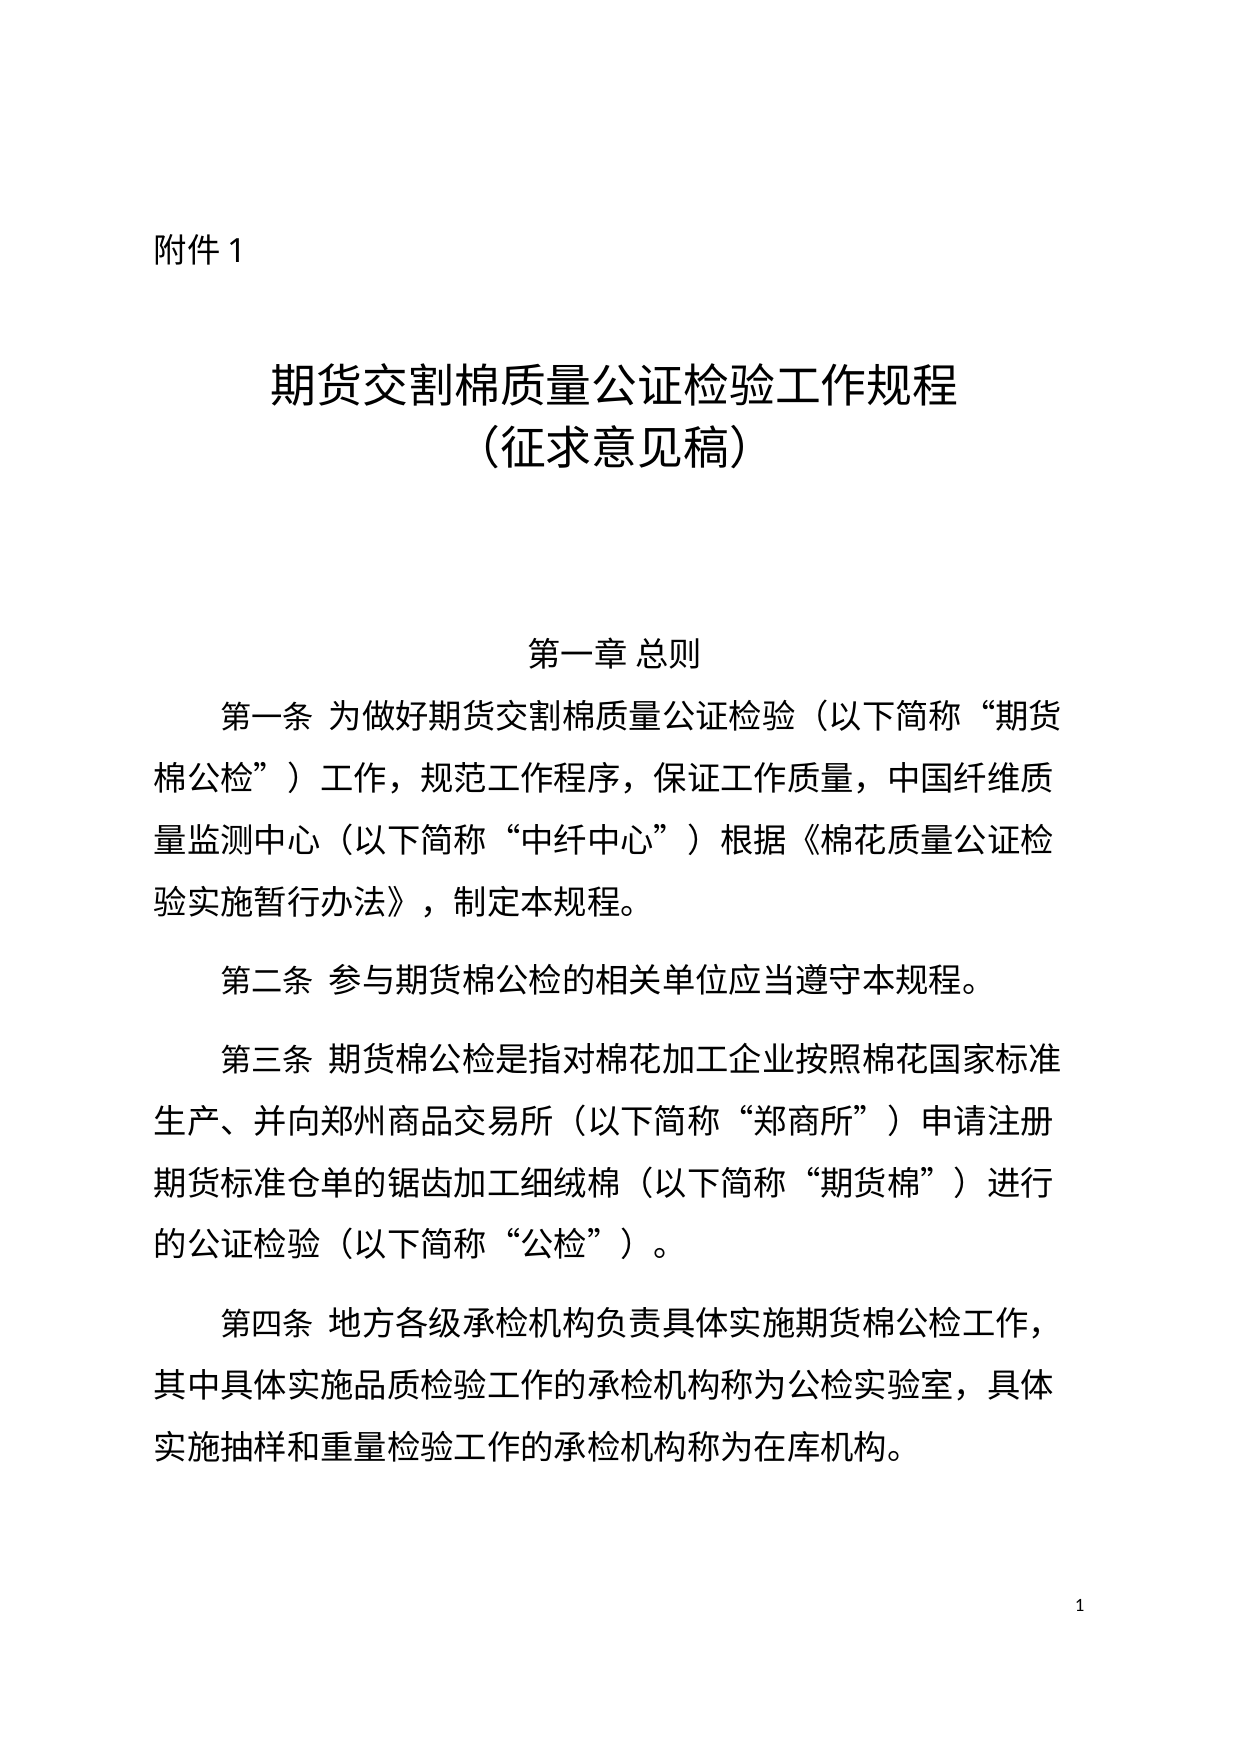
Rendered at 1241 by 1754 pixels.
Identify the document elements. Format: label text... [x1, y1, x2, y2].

subtitle （征求意见稿） [153, 415, 1075, 477]
list 期货棉公检是指对棉花加工企业按照棉花国家标准生产、并向郑州商品交易所（以下简称“郑商所”）申请注册期货标准仓单的锯齿加工细绒棉（以下简称“期货棉”）进行的公证检验（以下简称“公检”）。 [153, 1022, 1075, 1269]
list 参与期货棉公检的相关单位应当遵守本规程。 [153, 943, 1075, 1005]
list 为做好期货交割棉质量公证检验（以下简称“期货棉公检”）工作，规范工作程序，保证工作质量，中国纤维质量监测中心（以下简称“中纤中心”）根据《棉花质量公证检验实施暂行办法》，制定本规程。 [153, 679, 1075, 927]
list 地方各级承检机构负责具体实施期货棉公检工作，其中具体实施品质检验工作的承检机构称为公检实验室，具体实施抽样和重量检验工作的承检机构称为在库机构。 [153, 1286, 1075, 1472]
subtitle 期货交割棉质量公证检验工作规程 [153, 353, 1075, 415]
subtitle 总则 [153, 617, 1075, 679]
subtitle 附件1 [153, 213, 1075, 274]
